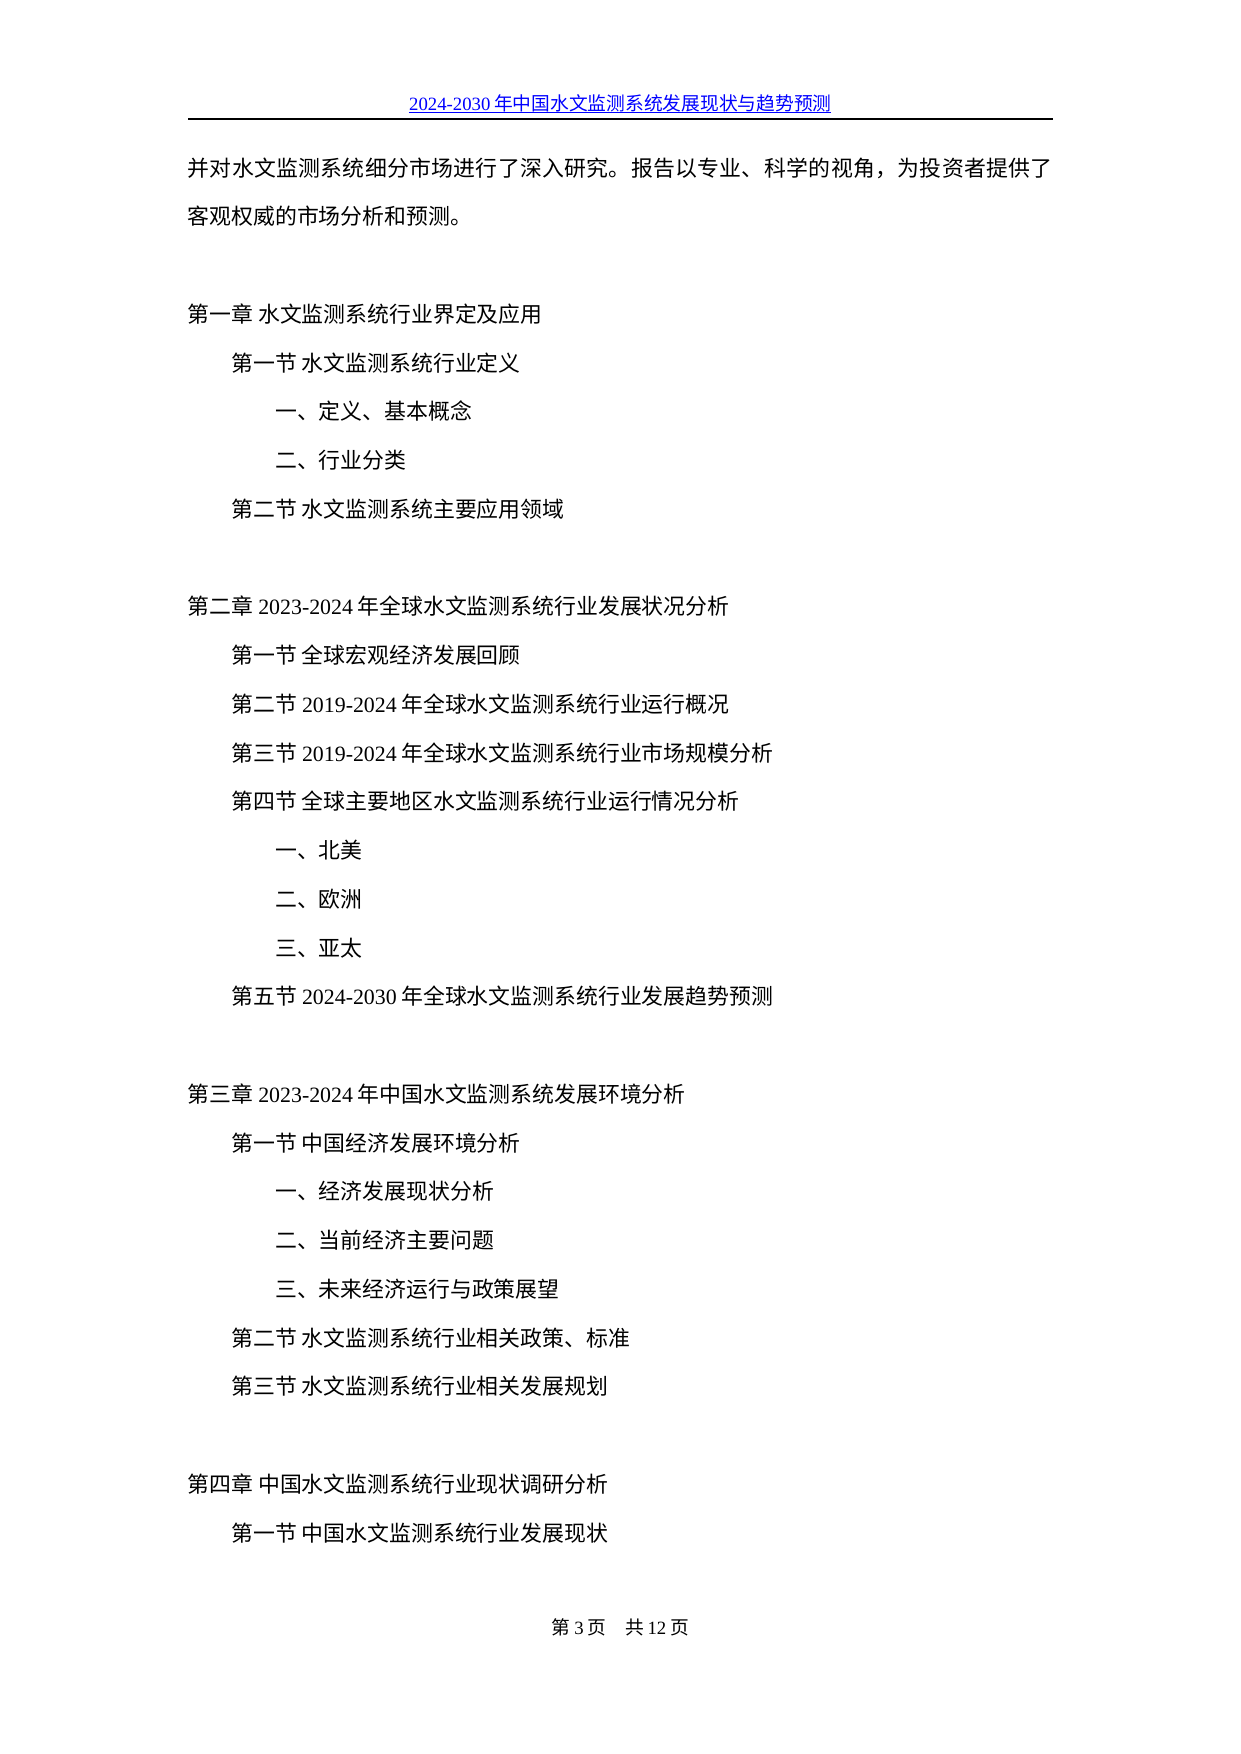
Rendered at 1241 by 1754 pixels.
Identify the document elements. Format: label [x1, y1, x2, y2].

text [187, 150, 1053, 1548]
